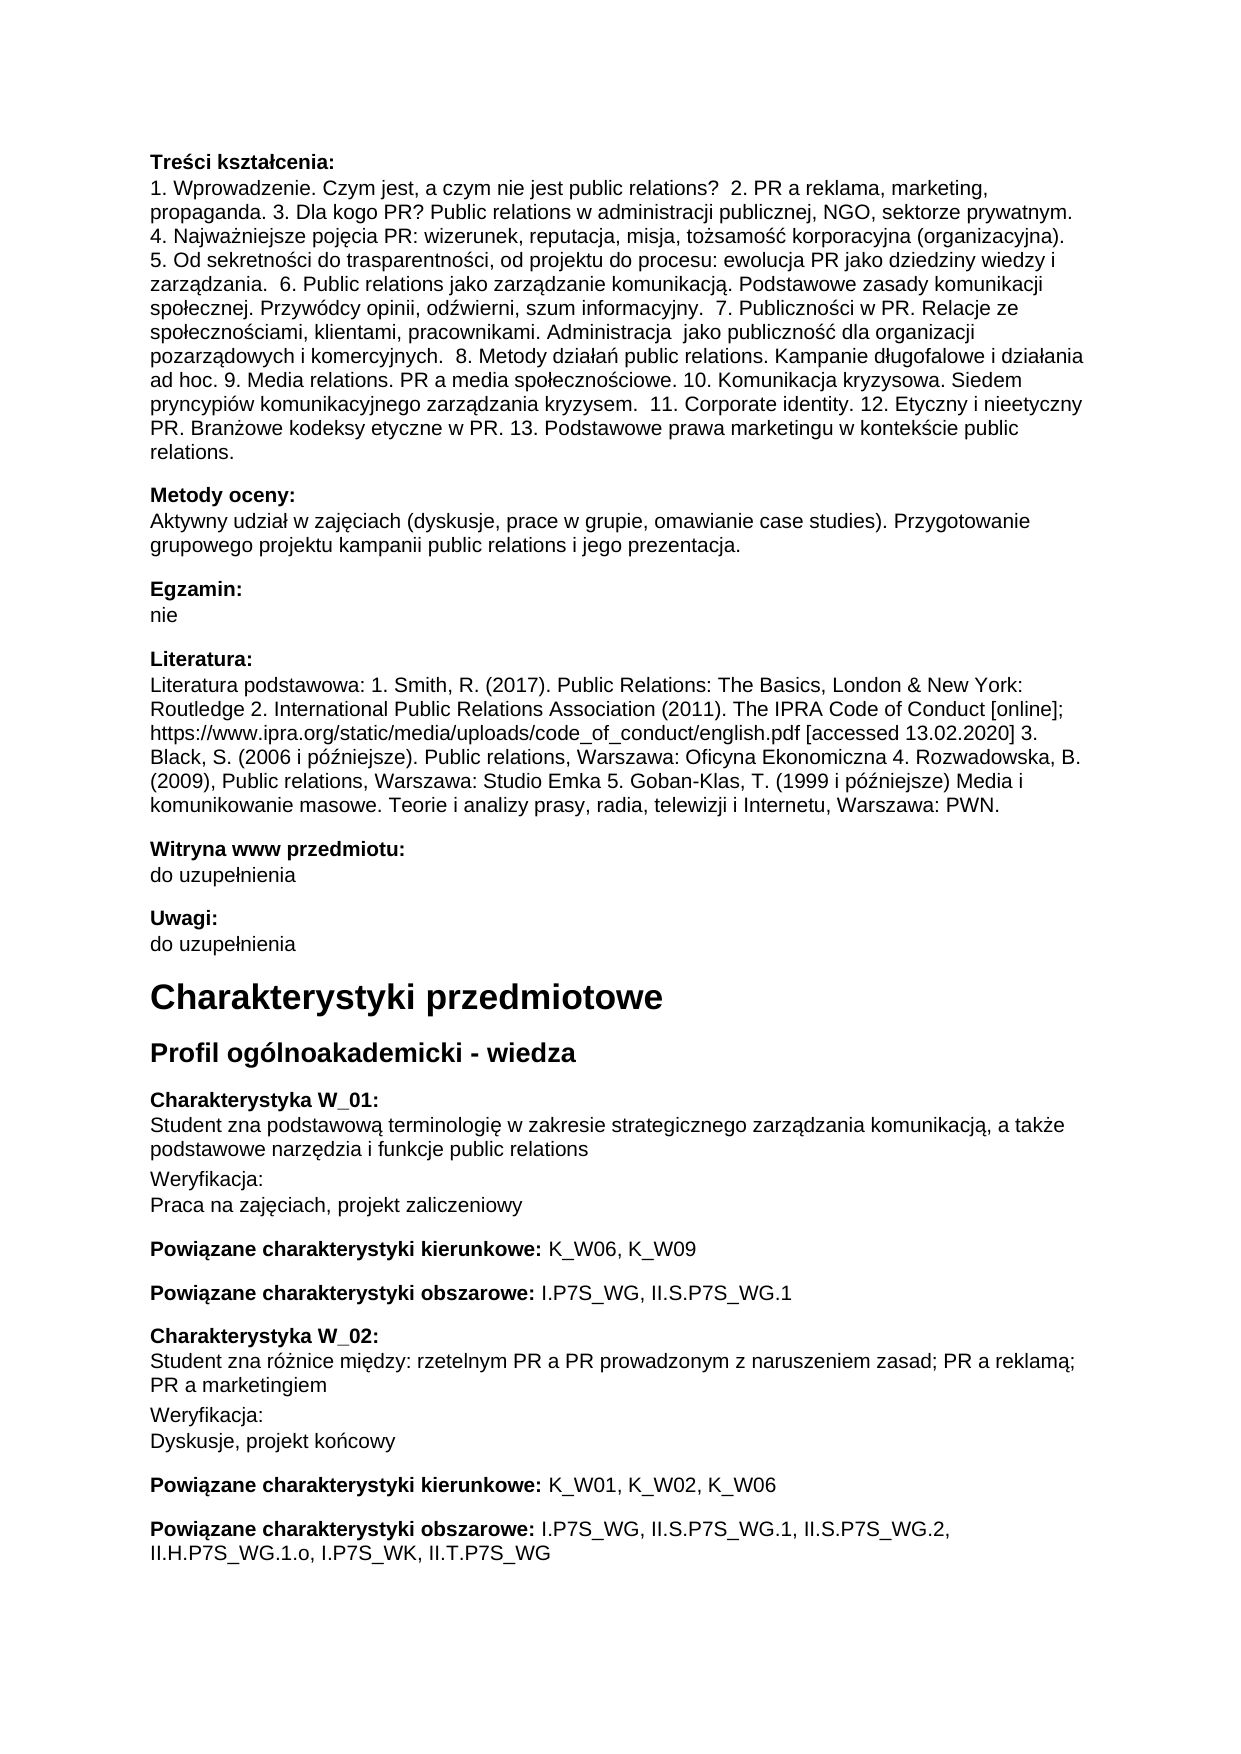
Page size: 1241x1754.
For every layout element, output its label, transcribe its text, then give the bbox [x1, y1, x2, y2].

text Student zna różnice między: rzetelnym PR a PR prowadzonym z naruszeniem zasad; PR a reklamą; PR a marketingiem [150, 1349, 1090, 1397]
text do uzupełnienia [150, 932, 1090, 956]
subtitle Charakterystyki przedmiotowe [150, 976, 1090, 1017]
text Uwagi: [150, 906, 1090, 930]
text 1. Wprowadzenie. Czym jest, a czym nie jest public relations? 2. PR a reklama, marketing, propaganda. 3. Dla kogo PR? Public relations w administracji publicznej, NGO, sektorze prywatnym. 4. Najważniejsze pojęcia PR: wizerunek, reputacja, misja, tożsamość korporacyjna (organizacyjna). 5. Od sekretności do trasparentności, od projektu do procesu: ewolucja PR jako dziedziny wiedzy i zarządzania. 6. Public relations jako zarządzanie komunikacją. Podstawowe zasady komunikacji społecznej. Przywódcy opinii, odźwierni, szum informacyjny. 7. Publiczności w PR. Relacje ze społecznościami, klientami, pracownikami. Administracja jako publiczność dla organizacji pozarządowych i komercyjnych. 8. Metody działań public relations. Kampanie długofalowe i działania ad hoc. 9. Media relations. PR a media społecznościowe. 10. Komunikacja kryzysowa. Siedem pryncypiów komunikacyjnego zarządzania kryzysem. 11. Corporate identity. 12. Etyczny i nieetyczny PR. Branżowe kodeksy etyczne w PR. 13. Podstawowe prawa marketingu w kontekście public relations. [150, 176, 1090, 463]
text Powiązane charakterystyki kierunkowe: K_W01, K_W02, K_W06 [150, 1473, 1090, 1497]
text Weryfikacja: [150, 1167, 1090, 1191]
text Powiązane charakterystyki kierunkowe: K_W06, K_W09 [150, 1237, 1090, 1261]
text Treści kształcenia: [150, 150, 1090, 174]
text Literatura podstawowa: 1. Smith, R. (2017). Public Relations: The Basics, London & New York: Routledge 2. International Public Relations Association (2011). The IPRA Code of Conduct [online]; https://www.ipra.org/static/media/uploads/code_of_conduct/english.pdf [accessed 13.02.2020] 3. Black, S. (2006 i późniejsze). Public relations, Warszawa: Oficyna Ekonomiczna 4. Rozwadowska, B. (2009), Public relations, Warszawa: Studio Emka 5. Goban-Klas, T. (1999 i późniejsze) Media i komunikowanie masowe. Teorie i analizy prasy, radia, telewizji i Internetu, Warszawa: PWN. [150, 673, 1090, 817]
subtitle Profil ogólnoakademicki - wiedza [150, 1037, 1090, 1068]
text Powiązane charakterystyki obszarowe: I.P7S_WG, II.S.P7S_WG.1, II.S.P7S_WG.2, II.H.P7S_WG.1.o, I.P7S_WK, II.T.P7S_WG [150, 1517, 1090, 1565]
text Witryna www przedmiotu: [150, 836, 1090, 860]
text Praca na zajęciach, projekt zaliczeniowy [150, 1193, 1090, 1217]
text Metody oceny: [150, 483, 1090, 507]
text Charakterystyka W_01: [150, 1088, 1090, 1112]
text Powiązane charakterystyki obszarowe: I.P7S_WG, II.S.P7S_WG.1 [150, 1280, 1090, 1304]
text Weryfikacja: [150, 1403, 1090, 1427]
text Aktywny udział w zajęciach (dyskusje, prace w grupie, omawianie case studies). Przygotowanie grupowego projektu kampanii public relations i jego prezentacja. [150, 509, 1090, 557]
text Egzamin: [150, 577, 1090, 601]
text Charakterystyka W_02: [150, 1324, 1090, 1348]
text Dyskusje, projekt końcowy [150, 1429, 1090, 1453]
text Literatura: [150, 647, 1090, 671]
text nie [150, 603, 1090, 627]
text Student zna podstawową terminologię w zakresie strategicznego zarządzania komunikacją, a także podstawowe narzędzia i funkcje public relations [150, 1113, 1090, 1161]
text do uzupełnienia [150, 862, 1090, 886]
